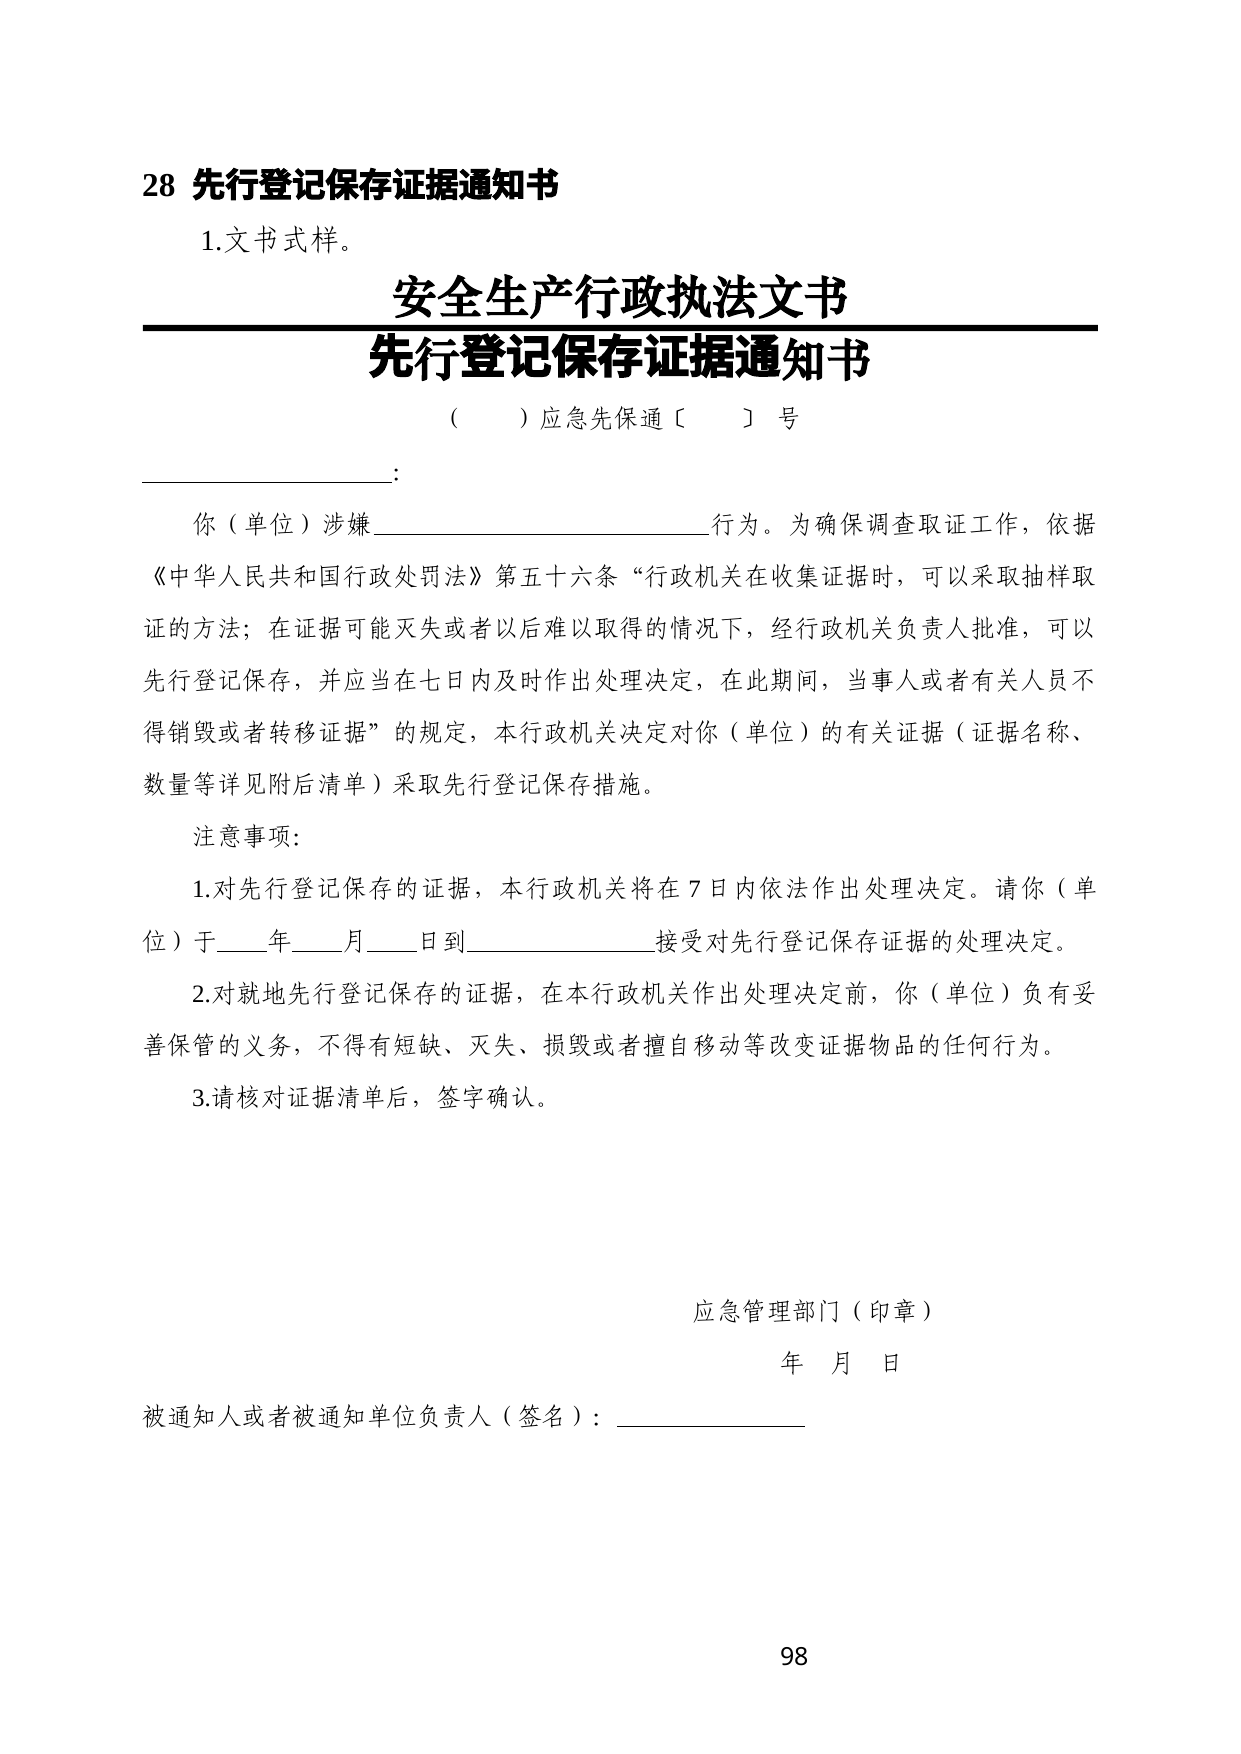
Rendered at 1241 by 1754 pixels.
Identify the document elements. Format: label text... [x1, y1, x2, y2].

text ： [142, 437, 1098, 492]
text 注意事项： [142, 804, 1098, 856]
text 年 月 日 [142, 1331, 1098, 1383]
text 你（单位）涉嫌 行为。为确保调查取证工作，依据《中华人民共和国行政处罚法》第五十六条“行政机关在收集证据时，可以采取抽样取证的方法；在证据可能灭失或者以后难以取得的情况下，经行政机关负责人批准，可以先行登记保存，并应当在七日内及时作出处理决定，在此期间，当事人或者有关人员不得销毁或者转移证据”的规定，本行政机关决定对你（单位）的有关证据（证据名称、数量等详见附后清单）采取先行登记保存措施。 [142, 492, 1098, 804]
subtitle 28 先行登记保存证据通知书 [142, 150, 1098, 208]
text 被通知人或者被通知单位负责人（签名）： [142, 1383, 1098, 1435]
text 1.文书式样。 [142, 208, 1098, 260]
text 安全生产行政执法文书 [142, 260, 1098, 323]
text 1.对先行登记保存的证据，本行政机关将在7日内依法作出处理决定。请你（单位）于 年 月 日到 接受对先行登记保存证据的处理决定。 [142, 856, 1098, 960]
text 应急管理部门（印章） [142, 1279, 1098, 1331]
text 先行登记保存证据通知书 [142, 332, 1098, 385]
text 3.请核对证据清单后，签字确认。 [142, 1064, 1098, 1117]
text 2.对就地先行登记保存的证据，在本行政机关作出处理决定前，你（单位）负有妥善保管的义务，不得有短缺、灭失、损毁或者擅自移动等改变证据物品的任何行为。 [142, 960, 1098, 1064]
text （ ）应急先保通〔 〕 号 [142, 385, 1098, 437]
